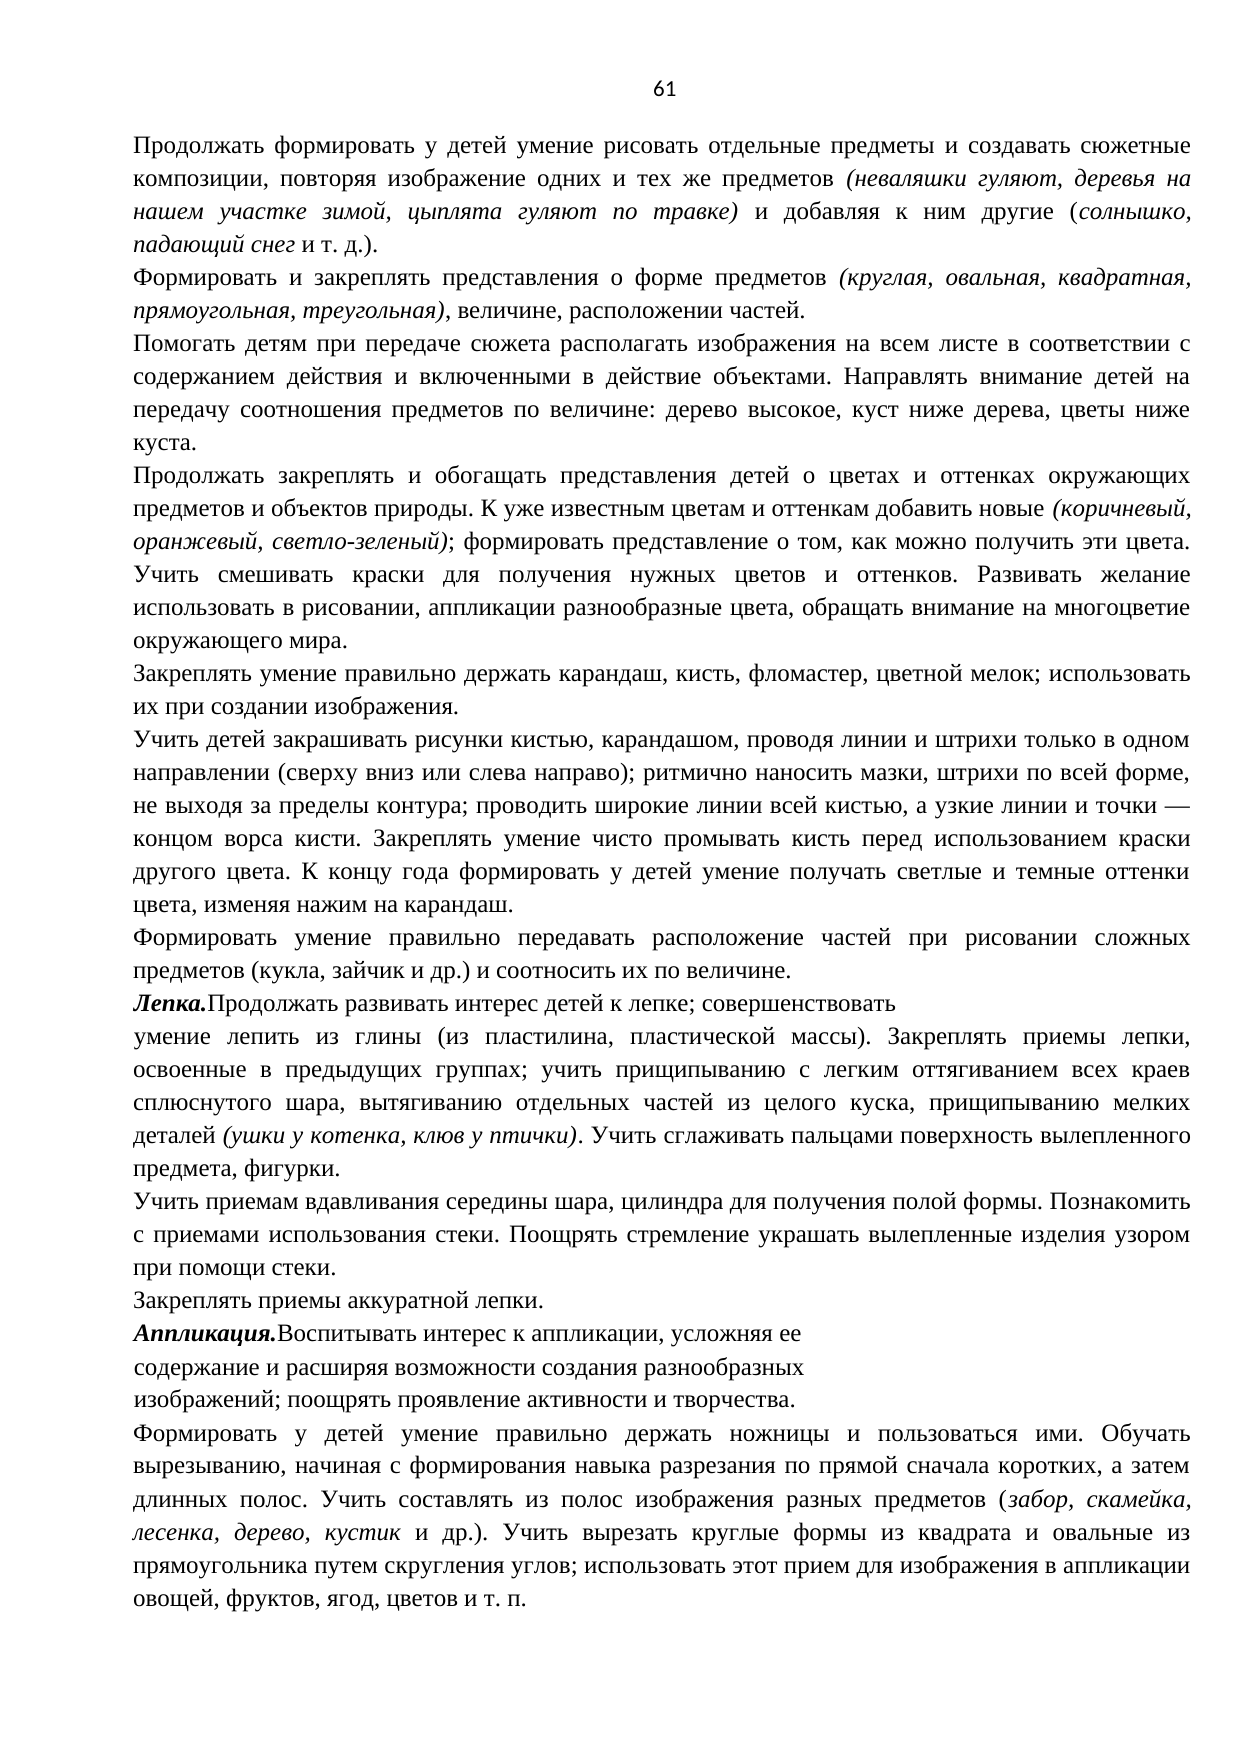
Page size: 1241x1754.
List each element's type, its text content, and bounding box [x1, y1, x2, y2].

text Учить приемам вдавливания середины шара, цилиндра для получения полой формы. Познакомить с приемами использования стеки. Поощрять стремление украшать вылепленные изделия узором при помощи стеки. [133, 1186, 1192, 1281]
text Формировать и закреплять представления о форме предметов (круглая, овальная, квадратная, прямоугольная, треугольная), величине, расположении частей. [133, 262, 1192, 324]
text Продолжать закреплять и обогащать представления детей о цветах и оттенках окружающих предметов и объектов природы. К уже известным цветам и оттенкам добавить новые (коричневый, оранжевый, светло-зеленый); формировать представление о том, как можно получить эти цвета. Учить смешивать краски для получения нужных цветов и оттенков. Развивать желание использовать в рисовании, аппликации разнообразные цвета, обращать внимание на многоцветие окружающего мира. [133, 460, 1192, 654]
text умение лепить из глины (из пластилина, пластической массы). Закреплять приемы лепки, освоенные в предыдущих группах; учить прищипыванию с легким оттягиванием всех краев сплюснутого шара, вытягиванию отдельных частей из целого куска, прищипыванию мелких деталей (ушки у котенка, клюв у птички). Учить сглаживать пальцами поверхность вылепленного предмета, фигурки. [133, 1021, 1192, 1182]
text Закреплять умение правильно держать карандаш, кисть, фломастер, цветной мелок; использовать их при создании изображения. [133, 658, 1192, 720]
text Учить детей закрашивать рисунки кистью, карандашом, проводя линии и штрихи только в одном направлении (сверху вниз или слева направо); ритмично наносить мазки, штрихи по всей форме, не выходя за пределы контура; проводить широкие линии всей кистью, а узкие линии и точки — концом ворса кисти. Закреплять умение чисто промывать кисть перед использованием краски другого цвета. К концу года формировать у детей умение получать светлые и темные оттенки цвета, изменяя нажим на карандаш. [133, 724, 1192, 918]
text Продолжать формировать у детей умение рисовать отдельные предметы и создавать сюжетные композиции, повторяя изображение одних и тех же предметов (неваляшки гуляют, деревья на нашем участке зимой, цыплята гуляют по травке) и добавляя к ним другие (солнышко, падающий снег и т. д.). [133, 130, 1192, 258]
text Лепка.Продолжать развивать интерес детей к лепке; совершенствовать [133, 988, 1192, 1017]
text содержание и расширяя возможности создания разнообразных [133, 1352, 1192, 1380]
text Закреплять приемы аккуратной лепки. [133, 1286, 1192, 1314]
text изображений; поощрять проявление активности и творчества. [133, 1384, 1192, 1413]
text Формировать у детей умение правильно держать ножницы и пользоваться ими. Обучать вырезыванию, начиная с формирования навыка разрезания по прямой сначала коротких, а затем длинных полос. Учить составлять из полос изображения разных предметов (забор, скамейка, лесенка, дерево, кустик и др.). Учить вырезать круглые формы из квадрата и овальные из прямоугольника путем скругления углов; использовать этот прием для изображения в аппликации овощей, фруктов, ягод, цветов и т. п. [133, 1418, 1192, 1611]
text Помогать детям при передаче сюжета располагать изображения на всем листе в соответствии с содержанием действия и включенными в действие объектами. Направлять внимание детей на передачу соотношения предметов по величине: дерево высокое, куст ниже дерева, цветы ниже куста. [133, 328, 1192, 456]
text Формировать умение правильно передавать расположение частей при рисовании сложных предметов (кукла, зайчик и др.) и соотносить их по величине. [133, 922, 1192, 984]
text Аппликация.Воспитывать интерес к аппликации, усложняя ее [133, 1318, 1192, 1347]
